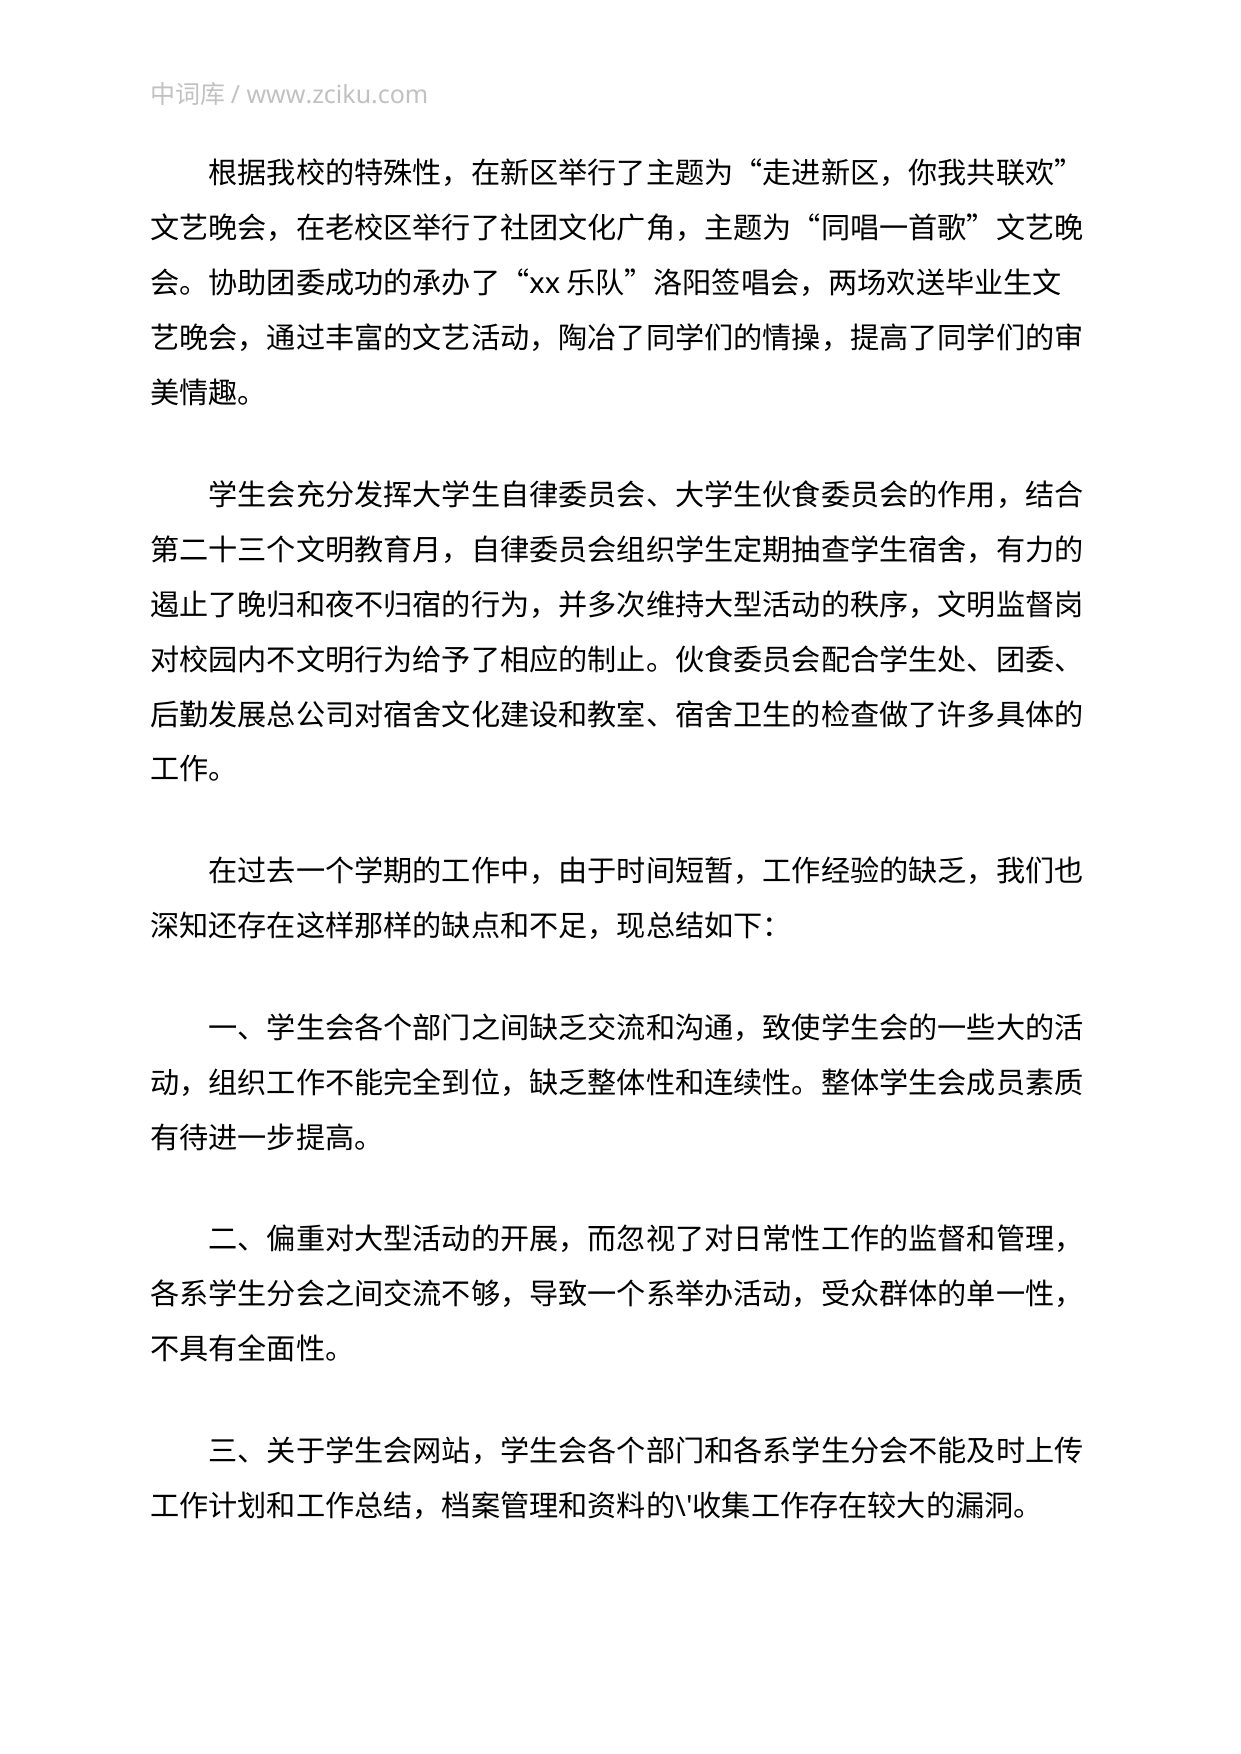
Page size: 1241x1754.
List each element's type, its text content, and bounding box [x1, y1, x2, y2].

text 学生会充分发挥大学生自律委员会、大学生伙食委员会的作用，结合第二十三个文明教育月，自律委员会组织学生定期抽查学生宿舍，有力的遏止了晚归和夜不归宿的行为，并多次维持大型活动的秩序，文明监督岗对校园内不文明行为给予了相应的制止。伙食委员会配合学生处、团委、后勤发展总公司对宿舍文化建设和教室、宿舍卫生的检查做了许多具体的工作。 [150, 471, 1090, 788]
text 在过去一个学期的工作中，由于时间短暂，工作经验的缺乏，我们也深知还存在这样那样的缺点和不足，现总结如下： [150, 848, 1090, 945]
text 二、偏重对大型活动的开展，而忽视了对日常性工作的监督和管理，各系学生分会之间交流不够，导致一个系举办活动，受众群体的单一性，不具有全面性。 [150, 1216, 1090, 1368]
text 一、学生会各个部门之间缺乏交流和沟通，致使学生会的一些大的活动，组织工作不能完全到位，缺乏整体性和连续性。整体学生会成员素质有待进一步提高。 [150, 1004, 1090, 1156]
text 三、关于学生会网站，学生会各个部门和各系学生分会不能及时上传工作计划和工作总结，档案管理和资料的\'收集工作存在较大的漏洞。 [150, 1427, 1090, 1525]
text 根据我校的特殊性，在新区举行了主题为“走进新区，你我共联欢”文艺晚会，在老校区举行了社团文化广角，主题为“同唱一首歌”文艺晚会。协助团委成功的承办了“xx乐队”洛阳签唱会，两场欢送毕业生文艺晚会，通过丰富的文艺活动，陶冶了同学们的情操，提高了同学们的审美情趣。 [150, 150, 1090, 412]
